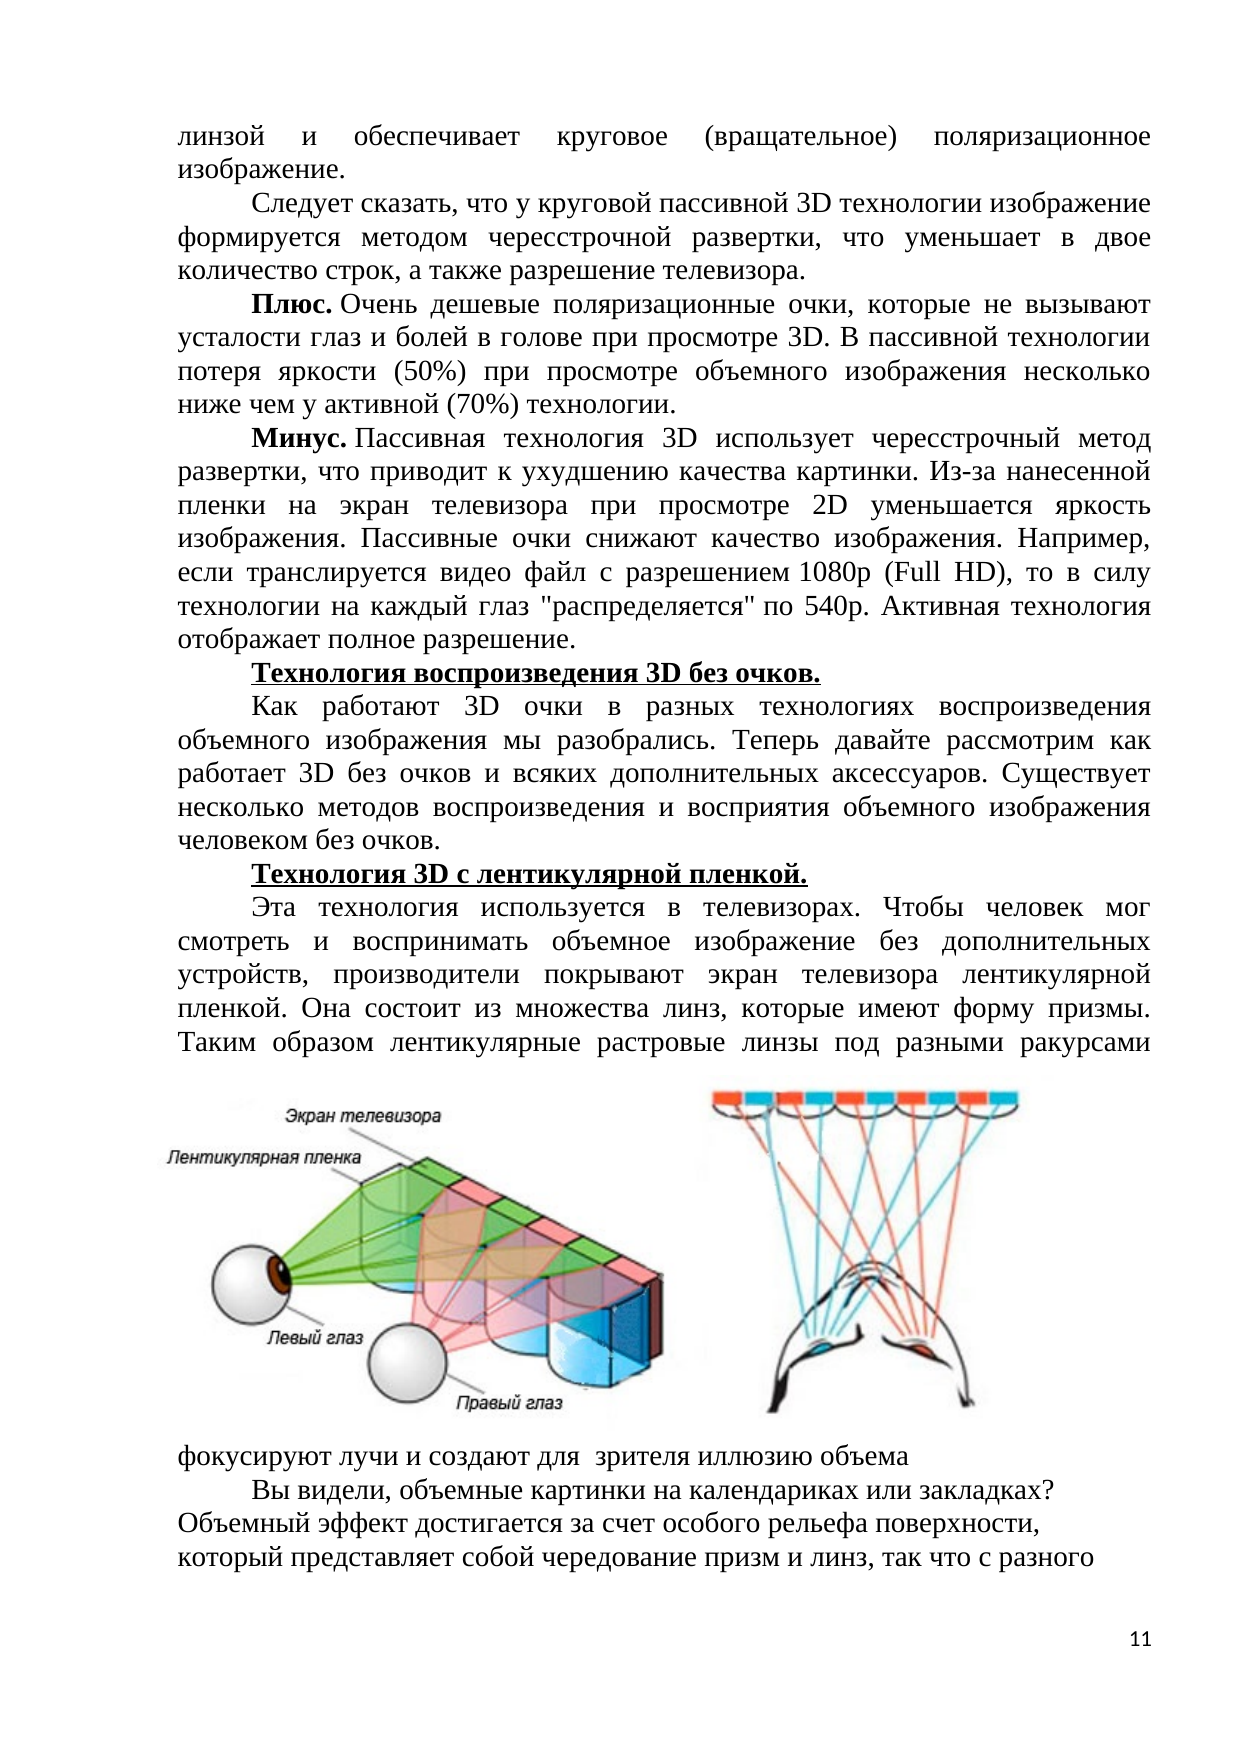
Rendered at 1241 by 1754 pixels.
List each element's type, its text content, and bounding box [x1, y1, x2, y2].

picture [157, 1075, 1055, 1439]
text Плюс. Очень дешевые поляризационные очки, которые не вызывают усталости глаз и болей в голове при просмотре 3D. В пассивной технологии потеря яркости (50%) при просмотре объемного изображения несколько ниже чем у активной (70%) технологии. [177, 286, 1152, 420]
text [177, 1472, 1152, 1572]
text Технология воспроизведения 3D без очков. [177, 655, 1152, 688]
text Как работают 3D очки в разных технологиях воспроизведения объемного изображения мы разобрались. Теперь давайте рассмотрим как работает 3D без очков и всяких дополнительных аксессуаров. Существует несколько методов воспроизведения и восприятия объемного изображения человеком без очков. [177, 688, 1152, 856]
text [177, 118, 1152, 185]
text Следует сказать, что у круговой пассивной 3D технологии изображение формируется методом чересстрочной развертки, что уменьшает в двое количество строк, а также разрешение телевизора. [177, 185, 1152, 286]
text Технология 3D с лентикулярной пленкой. [177, 856, 1152, 889]
text Минус. Пассивная технология 3D использует чересстрочный метод развертки, что приводит к ухудшению качества картинки. Из-за нанесенной пленки на экран телевизора при просмотре 2D уменьшается яркость изображения. Пассивные очки снижают качество изображения. Например, если транслируется видео файл с разрешением 1080p (Full HD), то в силу технологии на каждый глаз "распределяется" по 540p. Активная технология отображает полное разрешение. [177, 420, 1152, 655]
